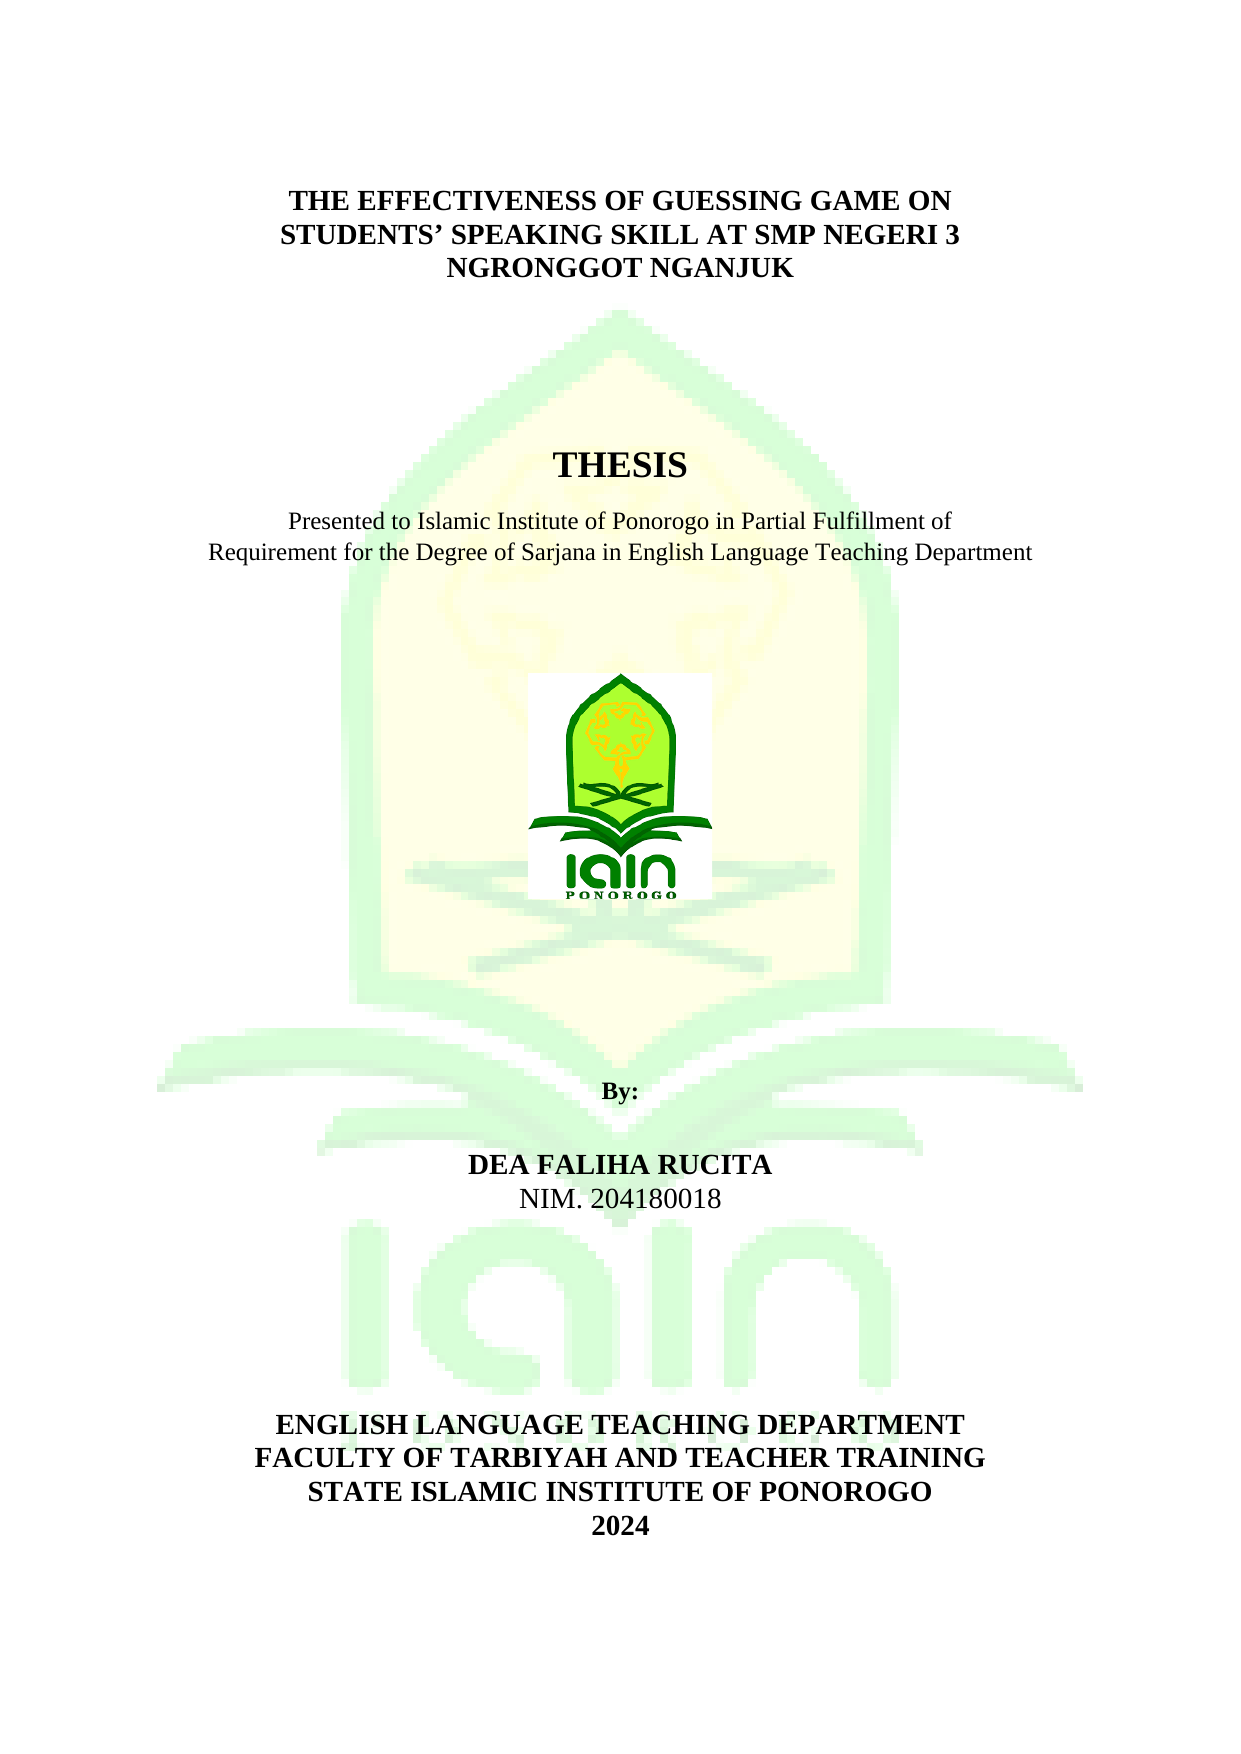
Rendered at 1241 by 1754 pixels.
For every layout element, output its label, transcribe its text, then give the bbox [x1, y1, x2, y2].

text THE EFFECTIVENESS OF GUESSING GAME ON [150, 183, 1090, 217]
text STATE ISLAMIC INSTITUTE OF PONOROGO [150, 1474, 1090, 1508]
text NGRONGGOT NGANJUK [150, 251, 1090, 284]
text ENGLISH LANGUAGE TEACHING DEPARTMENT [150, 1407, 1090, 1441]
text Presented to Islamic Institute of Ponorogo in Partial Fulfillment of [150, 506, 1090, 534]
text THESIS [150, 443, 1090, 486]
text By: [150, 1076, 1090, 1104]
text DEA FALIHA RUCITA [150, 1147, 1090, 1181]
text NIM. 204180018 [150, 1181, 1090, 1214]
text Requirement for the Degree of Sarjana in English Language Teaching Department [150, 537, 1090, 566]
text FACULTY OF TARBIYAH AND TEACHER TRAINING [150, 1441, 1090, 1474]
picture [528, 673, 713, 899]
text 2024 [150, 1508, 1090, 1541]
text STUDENTS’ SPEAKING SKILL AT SMP NEGERI 3 [150, 217, 1090, 251]
